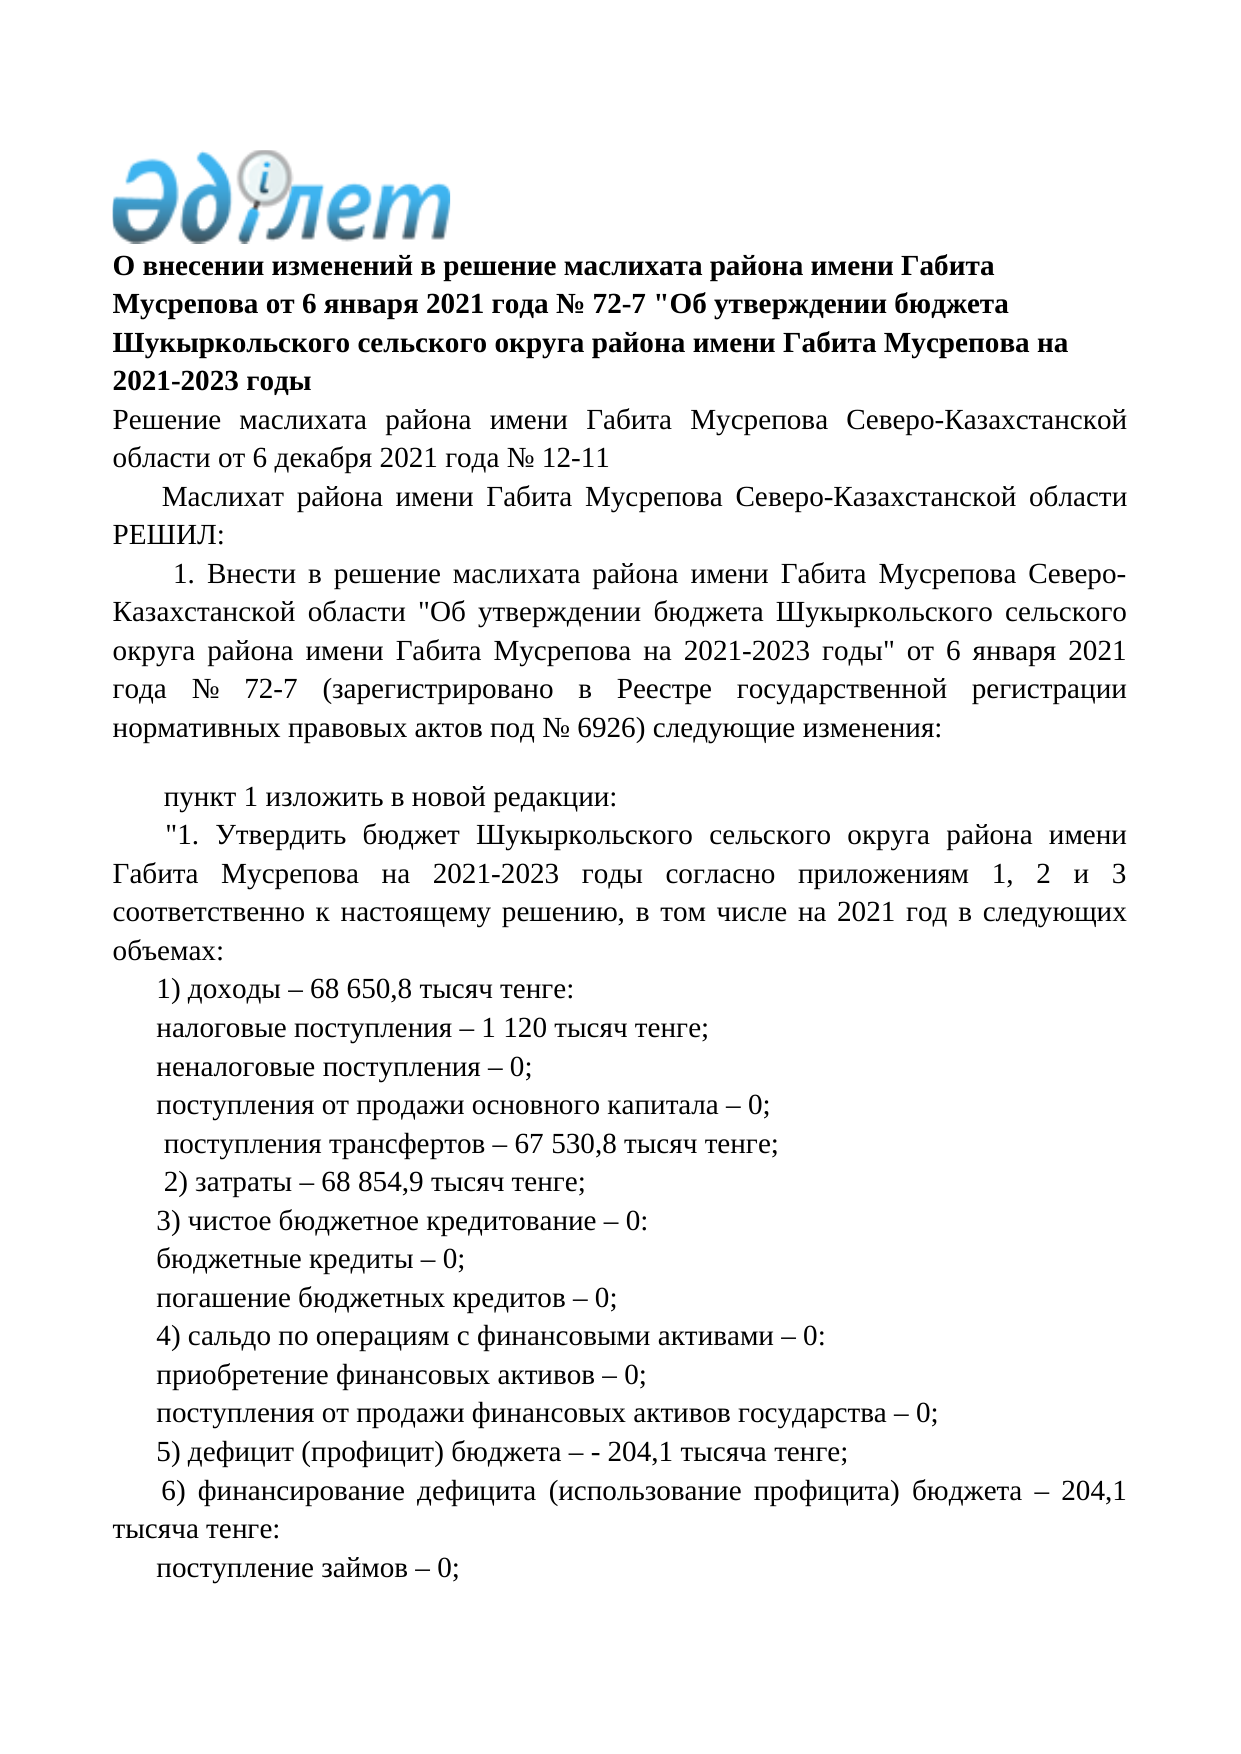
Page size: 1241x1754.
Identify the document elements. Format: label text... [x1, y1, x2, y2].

text 3) чистое бюджетное кредитование – 0: [112, 1203, 1128, 1236]
text Маслихат района имени Габита Мусрепова Северо-Казахстанской области РЕШИЛ: [112, 479, 1128, 551]
text поступления от продажи основного капитала – 0; [112, 1087, 1128, 1121]
text пункт 1 изложить в новой редакции: [112, 779, 1128, 812]
text налоговые поступления – 1 120 тысяч тенге; [112, 1010, 1128, 1044]
text 1) доходы – 68 650,8 тысяч тенге: [112, 972, 1128, 1005]
picture [112, 150, 451, 244]
text 6) финансирование дефицита (использование профицита) бюджета – 204,1 тысяча тенге: [112, 1473, 1128, 1545]
text поступления трансфертов – 67 530,8 тысяч тенге; [112, 1126, 1128, 1159]
text поступления от продажи финансовых активов государства – 0; [112, 1396, 1128, 1429]
text бюджетные кредиты – 0; [112, 1241, 1128, 1275]
text О внесении изменений в решение маслихата района имени Габита Мусрепова от 6 января 2021 года № 72-7 "Об утверждении бюджета Шукыркольского сельского округа района имени Габита Мусрепова на 2021-2023 годы [112, 248, 1128, 397]
text Решение маслихата района имени Габита Мусрепова Северо-Казахстанской области от 6 декабря 2021 года № 12-11 [112, 402, 1128, 474]
text погашение бюджетных кредитов – 0; [112, 1280, 1128, 1313]
text "1. Утвердить бюджет Шукыркольского сельского округа района имени Габита Мусрепова на 2021-2023 годы согласно приложениям 1, 2 и 3 соответственно к настоящему решению, в том числе на 2021 год в следующих объемах: [112, 817, 1128, 967]
text приобретение финансовых активов – 0; [112, 1357, 1128, 1391]
text 5) дефицит (профицит) бюджета – - 204,1 тысяча тенге; [112, 1434, 1128, 1468]
text поступление займов – 0; [112, 1550, 1128, 1583]
text неналоговые поступления – 0; [112, 1049, 1128, 1082]
text 4) сальдо по операциям с финансовыми активами – 0: [112, 1318, 1128, 1352]
text 1. Внести в решение маслихата района имени Габита Мусрепова Северо-Казахстанской области "Об утверждении бюджета Шукыркольского сельского округа района имени Габита Мусрепова на 2021-2023 годы" от 6 января 2021 года № 72-7 (зарегистрировано в Реестре государственной регистрации нормативных правовых актов под № 6926) следующие изменения: [112, 556, 1128, 744]
text 2) затраты – 68 854,9 тысяч тенге; [112, 1164, 1128, 1198]
